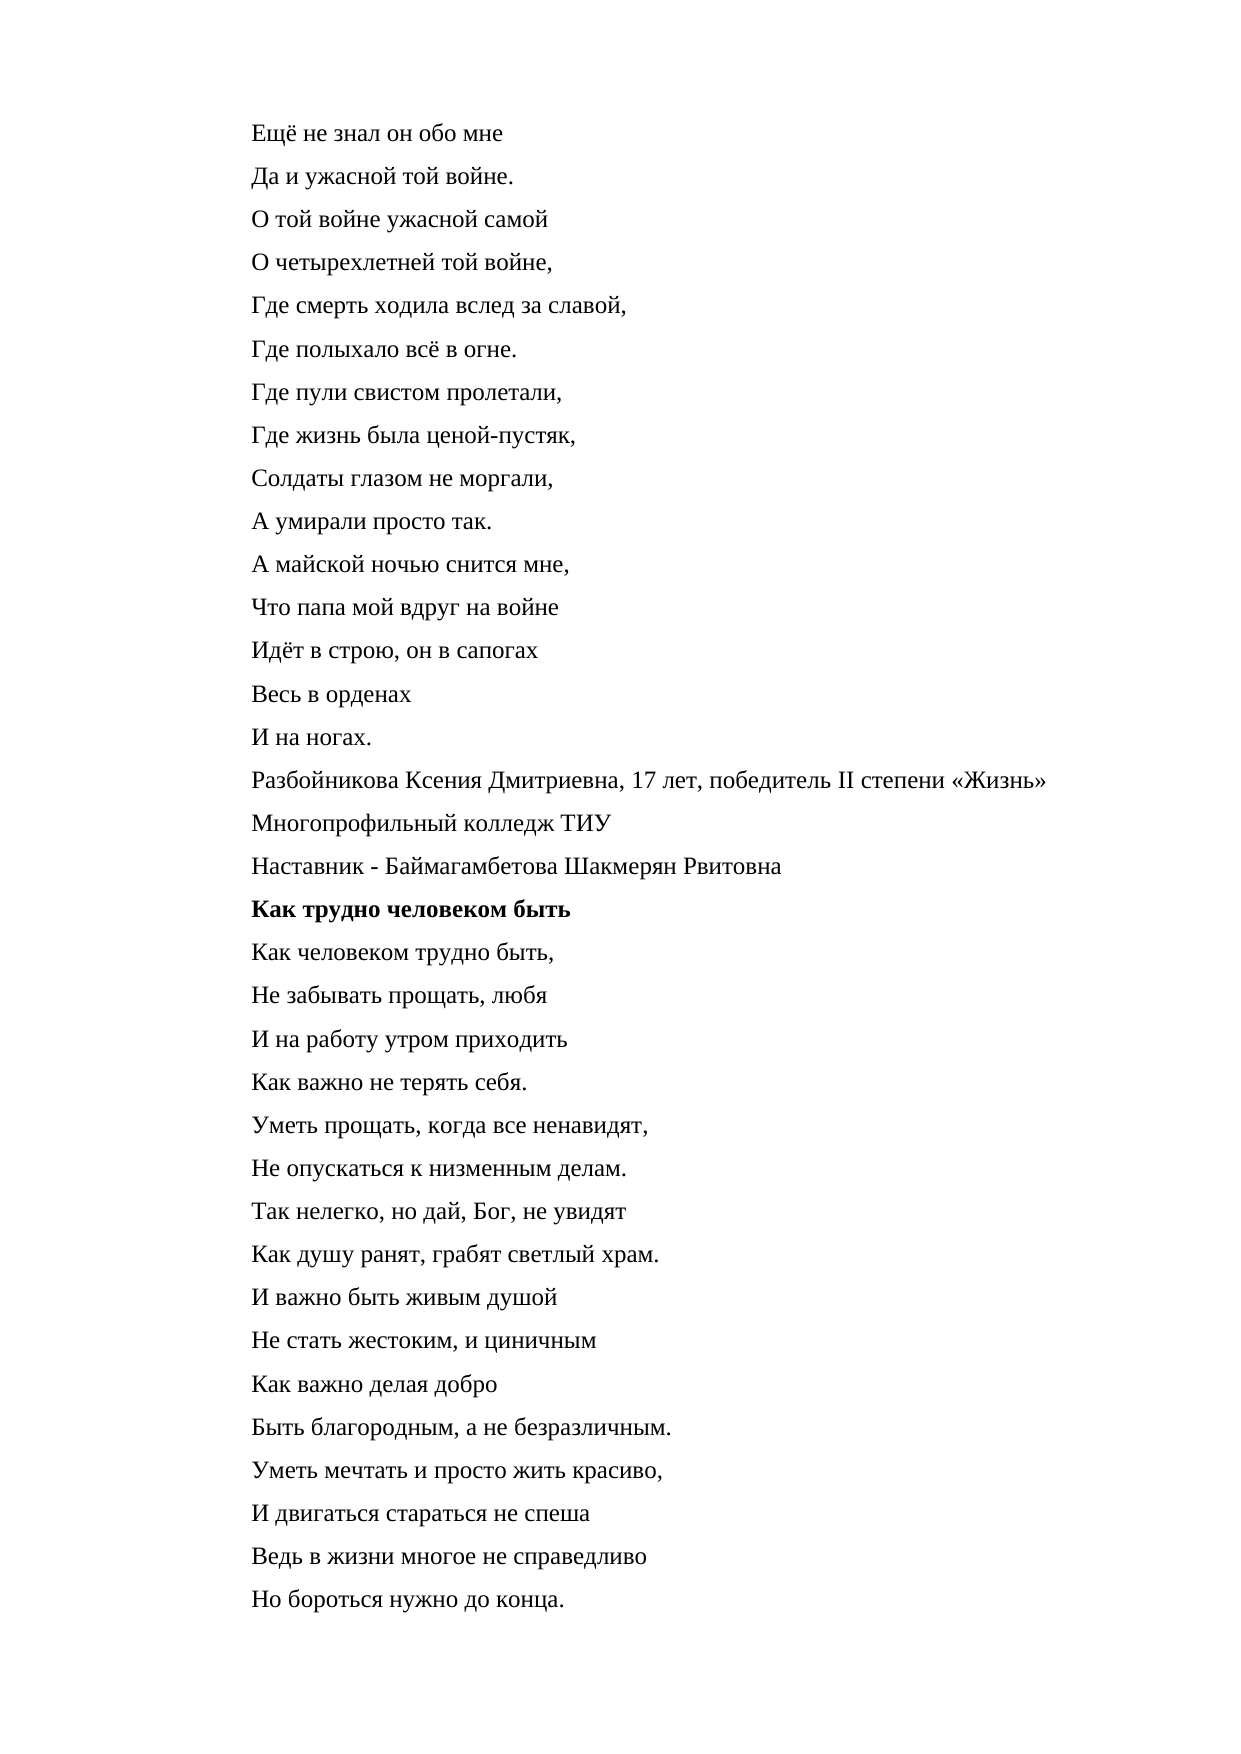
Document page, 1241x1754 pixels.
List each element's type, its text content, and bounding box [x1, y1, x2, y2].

text Так нелегко, но дай, Бог, не увидят [177, 1196, 1152, 1225]
text Многопрофильный колледж ТИУ [177, 808, 1152, 837]
text Не забывать прощать, любя [177, 981, 1152, 1009]
text И важно быть живым душой [177, 1282, 1152, 1311]
text Уметь прощать, когда все ненавидят, [177, 1110, 1152, 1139]
text Разбойникова Ксения Дмитриевна, 17 лет, победитель II степени «Жизнь» [177, 765, 1152, 794]
text Быть благородным, а не безразличным. [177, 1412, 1152, 1441]
text Весь в орденах [177, 679, 1152, 707]
text Ещё не знал он обо мне [177, 118, 1152, 147]
text Где жизнь была ценой-пустяк, [177, 420, 1152, 449]
text Не опускаться к низменным делам. [177, 1153, 1152, 1182]
text Солдаты глазом не моргали, [177, 463, 1152, 492]
text Как трудно человеком быть [177, 894, 1152, 923]
text Где полыхало всё в огне. [177, 334, 1152, 362]
text Ведь в жизни многое не справедливо [177, 1541, 1152, 1570]
text Наставник - Баймагамбетова Шакмерян Рвитовна [177, 851, 1152, 880]
text Где пули свистом пролетали, [177, 377, 1152, 406]
text И двигаться стараться не спеша [177, 1498, 1152, 1527]
text А майской ночью снится мне, [177, 549, 1152, 578]
text Как душу ранят, грабят светлый храм. [177, 1239, 1152, 1268]
text И на ногах. [177, 722, 1152, 751]
text Но бороться нужно до конца. [177, 1584, 1152, 1613]
text Как важно не терять себя. [177, 1067, 1152, 1096]
text И на работу утром приходить [177, 1024, 1152, 1052]
text Как важно делая добро [177, 1369, 1152, 1397]
text О четырехлетней той войне, [177, 247, 1152, 276]
text Да и ужасной той войне. [177, 161, 1152, 190]
text Не стать жестоким, и циничным [177, 1326, 1152, 1354]
text О той войне ужасной самой [177, 204, 1152, 233]
text Что папа мой вдруг на войне [177, 592, 1152, 621]
text Идёт в строю, он в сапогах [177, 636, 1152, 664]
text Где смерть ходила вслед за славой, [177, 291, 1152, 319]
text Уметь мечтать и просто жить красиво, [177, 1455, 1152, 1484]
text Как человеком трудно быть, [177, 937, 1152, 966]
text А умирали просто так. [177, 506, 1152, 535]
